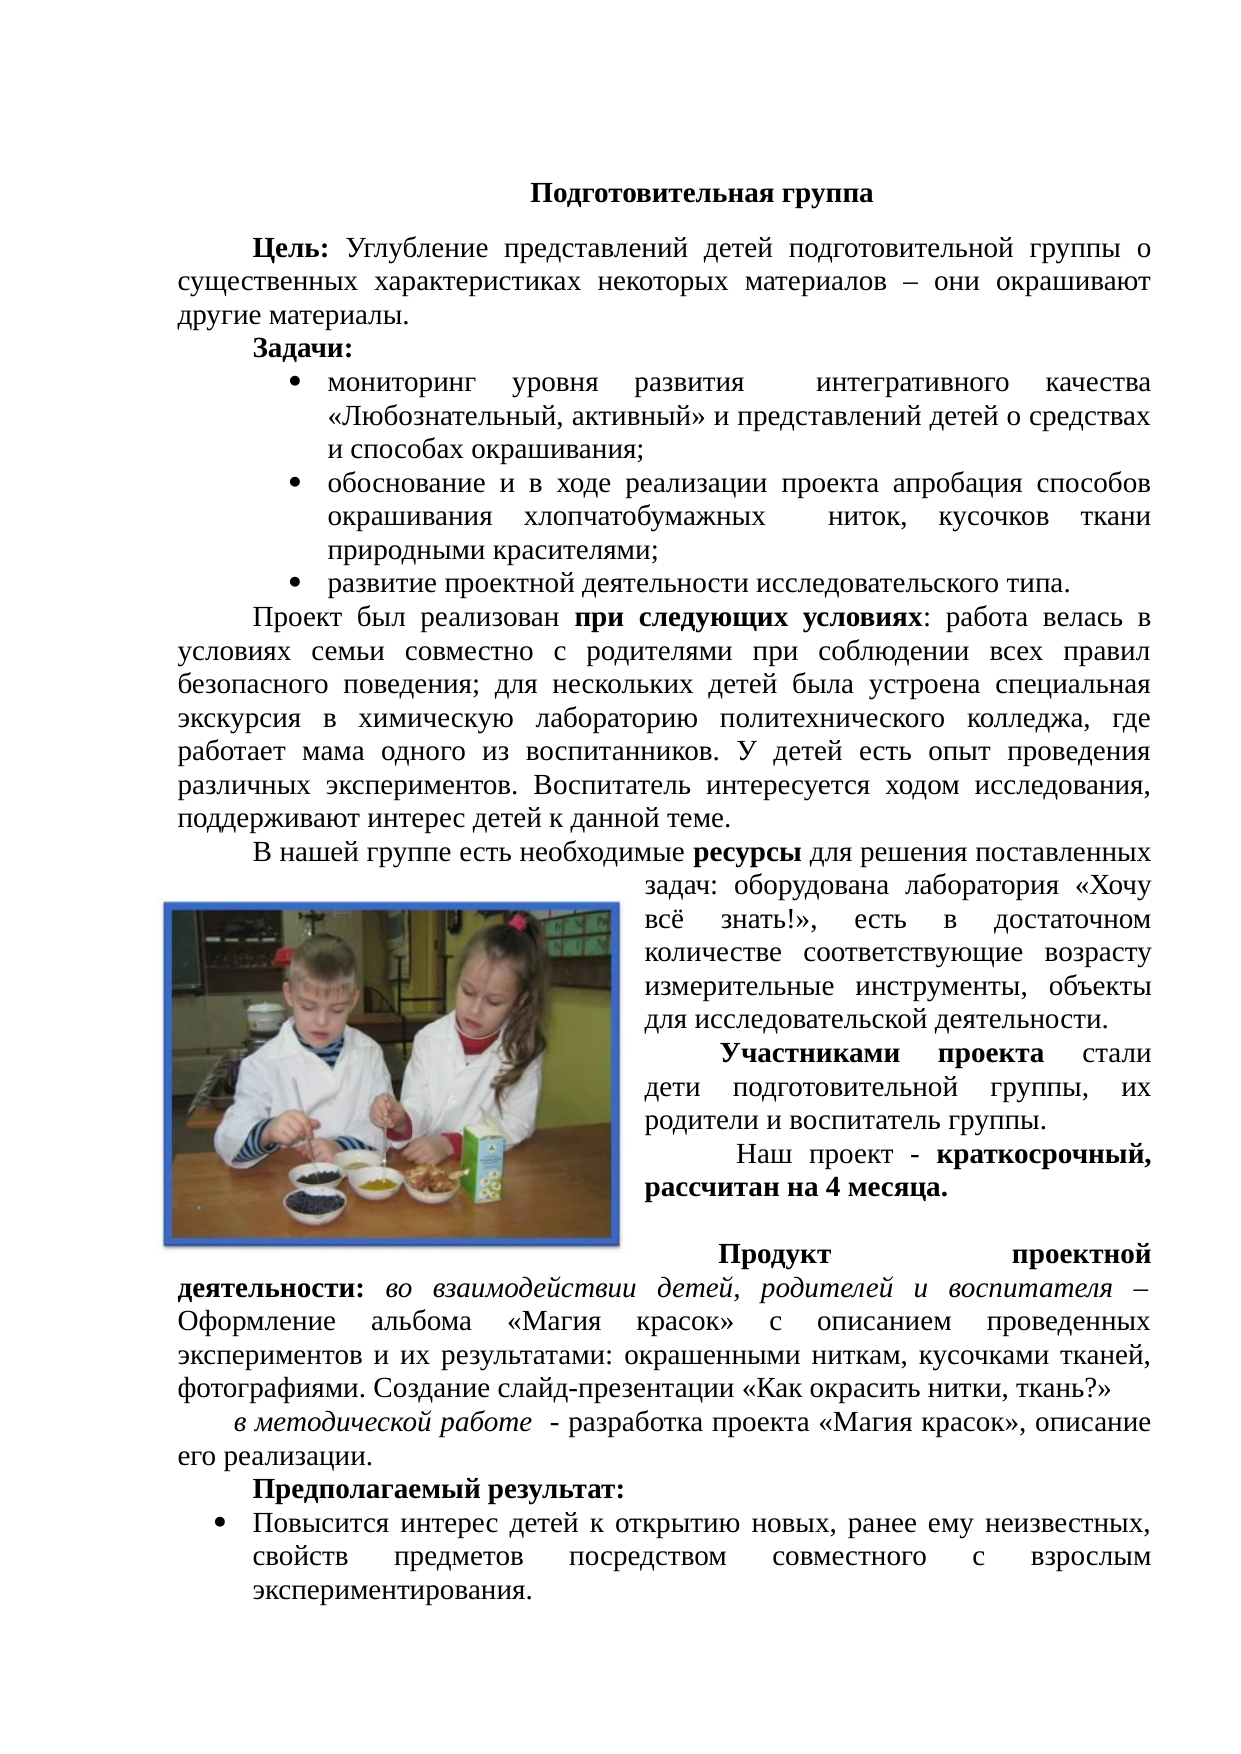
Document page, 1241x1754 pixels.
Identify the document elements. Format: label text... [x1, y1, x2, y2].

list развитие проектной деятельности исследовательского типа. [290, 565, 1152, 599]
list Повысится интерес детей к открытию новых, ранее ему неизвестных, свойств предметов посредством совместного с взрослым экспериментирования. [215, 1505, 1152, 1605]
text Задачи: [177, 330, 1152, 364]
text Проект был реализован при следующих условиях: работа велась в условиях семьи совместно с родителями при соблюдении всех правил безопасного поведения; для нескольких детей была устроена специальная экскурсия в химическую лабораторию политехнического колледжа, где работает мама одного из воспитанников. У детей есть опыт проведения различных экспериментов. Воспитатель интересуется ходом исследования, поддерживают интерес детей к данной теме. [177, 599, 1152, 834]
text Участниками проекта стали дети подготовительной группы, их родители и воспитатель группы. [626, 1035, 1152, 1136]
text Подготовительная группа [177, 175, 1152, 209]
text Предполагаемый результат: [177, 1471, 1152, 1505]
text Продукт проектной деятельности: во взаимодействии детей, родителей и воспитателя – Оформление альбома «Магия красок» с описанием проведенных экспериментов и их результатами: окрашенными ниткам, кусочками тканей, фотографиями. Создание слайд-презентации «Как окрасить нитки, ткань?» [177, 1236, 1152, 1404]
list обоснование и в ходе реализации проекта апробация способов окрашивания хлопчатобумажных ниток, кусочков ткани природными красителями; [290, 465, 1152, 565]
text Наш проект - краткосрочный, рассчитан на 4 месяца. [626, 1136, 1152, 1203]
text в методической работе - разработка проекта «Магия красок», описание его реализации. [177, 1404, 1152, 1471]
list мониторинг уровня развития интегративного качества «Любознательный, активный» и представлений детей о средствах и способах окрашивания; [290, 364, 1152, 465]
text В нашей группе есть необходимые ресурсы для решения поставленных задач: оборудована лаборатория «Хочу всё знать!», есть в достаточном количестве соответствующие возрасту измерительные инструменты, объекты для исследовательской деятельности. [177, 834, 1152, 1035]
picture [158, 898, 626, 1254]
text Цель: Углубление представлений детей подготовительной группы о существенных характеристиках некоторых материалов – они окрашивают другие материалы. [177, 230, 1152, 330]
